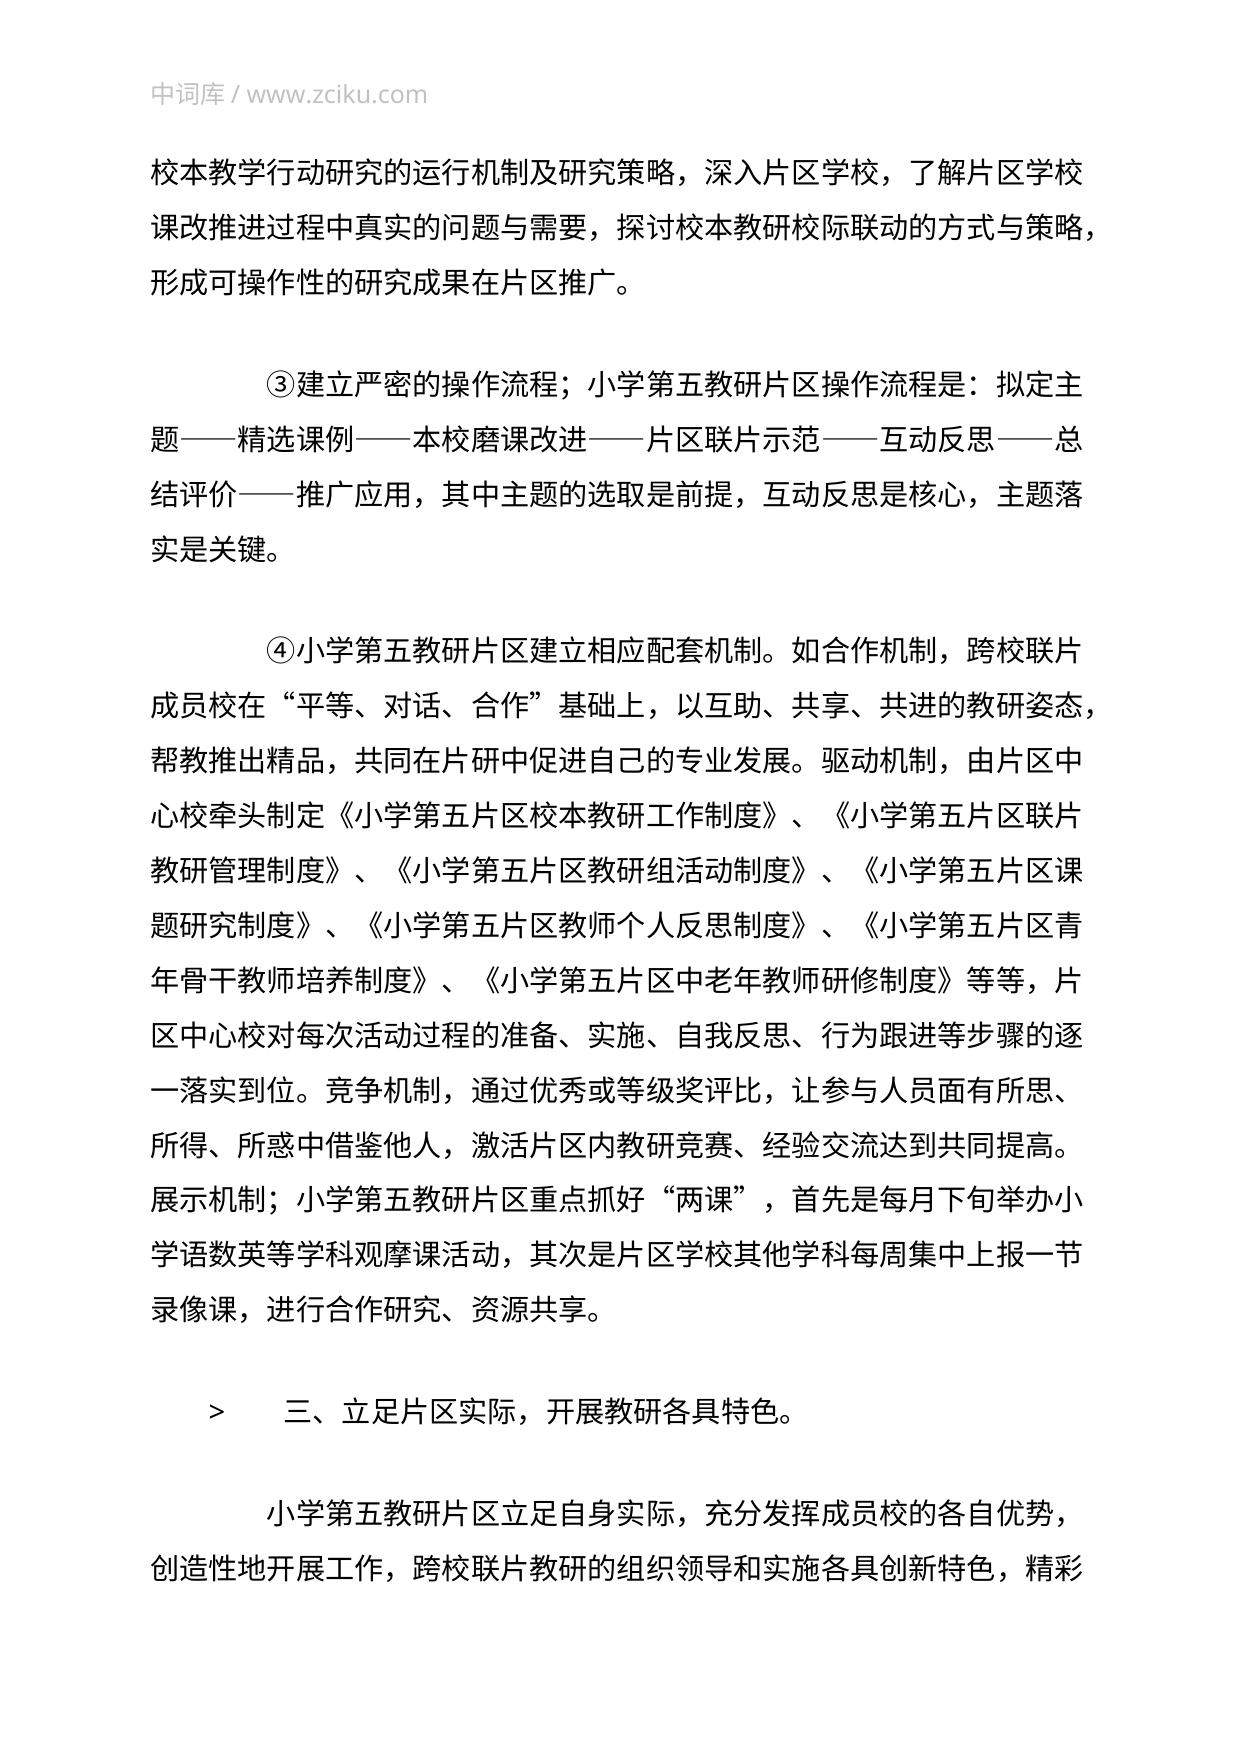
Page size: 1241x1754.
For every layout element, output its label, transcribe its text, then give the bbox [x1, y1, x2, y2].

text ④小学第五教研片区建立相应配套机制。如合作机制，跨校联片成员校在“平等、对话、合作”基础上，以互助、共享、共进的教研姿态，帮教推出精品，共同在片研中促进自己的专业发展。驱动机制，由片区中心校牵头制定《小学第五片区校本教研工作制度》、《小学第五片区联片教研管理制度》、《小学第五片区教研组活动制度》、《小学第五片区课题研究制度》、《小学第五片区教师个人反思制度》、《小学第五片区青年骨干教师培养制度》、《小学第五片区中老年教师研修制度》等等，片区中心校对每次活动过程的准备、实施、自我反思、行为跟进等步骤的逐一落实到位。竞争机制，通过优秀或等级奖评比，让参与人员面有所思、所得、所惑中借鉴他人，激活片区内教研竞赛、经验交流达到共同提高。展示机制；小学第五教研片区重点抓好“两课”，首先是每月下旬举办小学语数英等学科观摩课活动，其次是片区学校其他学科每周集中上报一节录像课，进行合作研究、资源共享。 [150, 628, 1090, 1329]
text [150, 150, 1090, 302]
text > 三、立足片区实际，开展教研各具特色。 [150, 1388, 1090, 1431]
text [150, 1491, 1090, 1588]
text ③建立严密的操作流程；小学第五教研片区操作流程是：拟定主题——精选课例——本校磨课改进——片区联片示范——互动反思——总结评价——推广应用，其中主题的选取是前提，互动反思是核心，主题落实是关键。 [150, 362, 1090, 568]
